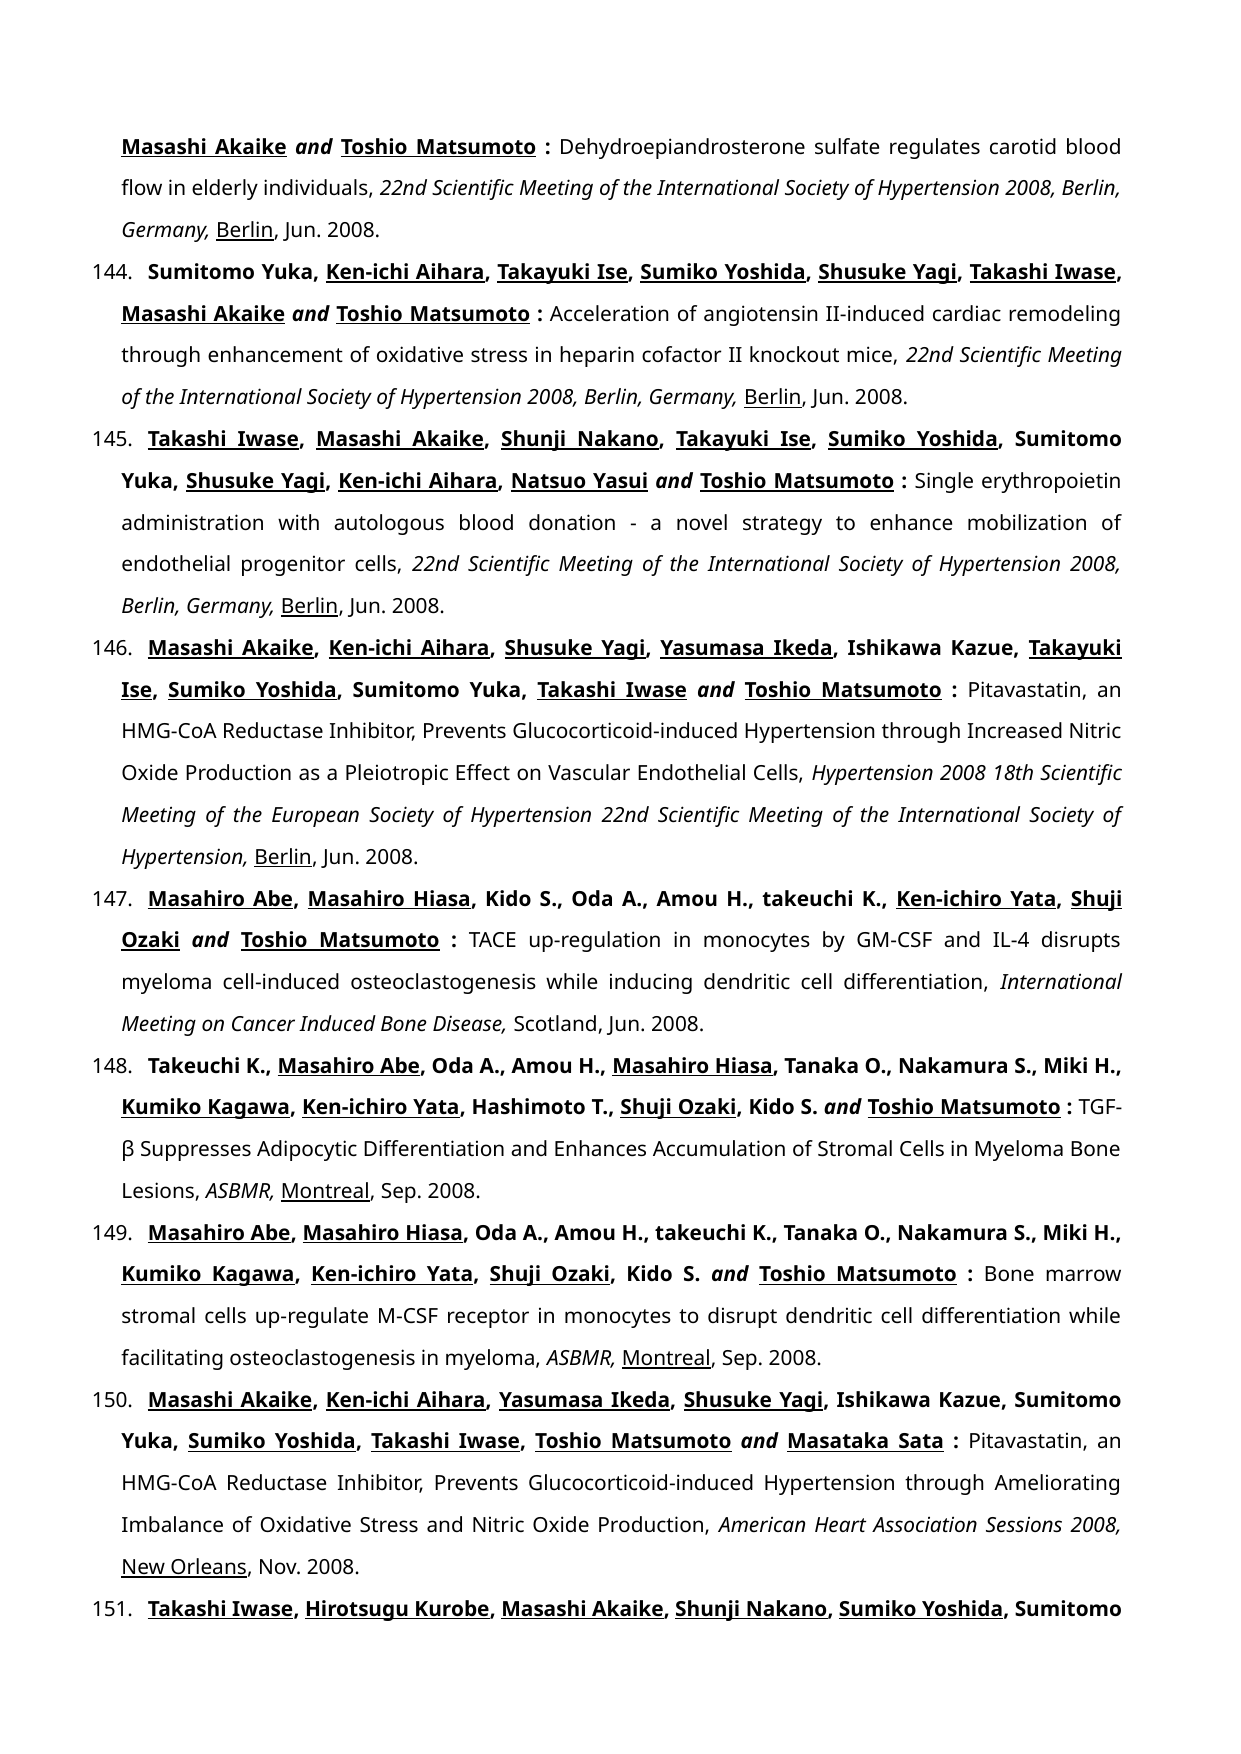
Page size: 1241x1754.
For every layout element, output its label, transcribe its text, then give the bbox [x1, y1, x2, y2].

list Masashi Akaike, Ken-ichi Aihara, Yasumasa Ikeda, Shusuke Yagi, Ishikawa Kazue, Sumitomo Yuka, Sumiko Yoshida, Takashi Iwase, Toshio Matsumoto and Masataka Sata : Pitavastatin, an HMG-CoA Reductase Inhibitor, Prevents Glucocorticoid-induced Hypertension through Ameliorating Imbalance of Oxidative Stress and Nitric Oxide Production, American Heart Association Sessions 2008, New Orleans, Nov. 2008. [92, 1378, 1122, 1587]
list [92, 125, 1122, 250]
list Takeuchi K., Masahiro Abe, Oda A., Amou H., Masahiro Hiasa, Tanaka O., Nakamura S., Miki H., Kumiko Kagawa, Ken-ichiro Yata, Hashimoto T., Shuji Ozaki, Kido S. and Toshio Matsumoto : TGF-β Suppresses Adipocytic Differentiation and Enhances Accumulation of Stromal Cells in Myeloma Bone Lesions, ASBMR, Montreal, Sep. 2008. [92, 1044, 1122, 1211]
list Takashi Iwase, Masashi Akaike, Shunji Nakano, Takayuki Ise, Sumiko Yoshida, Sumitomo Yuka, Shusuke Yagi, Ken-ichi Aihara, Natsuo Yasui and Toshio Matsumoto : Single erythropoietin administration with autologous blood donation - a novel strategy to enhance mobilization of endothelial progenitor cells, 22nd Scientific Meeting of the International Society of Hypertension 2008, Berlin, Germany, Berlin, Jun. 2008. [92, 417, 1122, 626]
list Masahiro Abe, Masahiro Hiasa, Kido S., Oda A., Amou H., takeuchi K., Ken-ichiro Yata, Shuji Ozaki and Toshio Matsumoto : TACE up-regulation in monocytes by GM-CSF and IL-4 disrupts myeloma cell-induced osteoclastogenesis while inducing dendritic cell differentiation, International Meeting on Cancer Induced Bone Disease, Scotland, Jun. 2008. [92, 877, 1122, 1044]
list Sumitomo Yuka, Ken-ichi Aihara, Takayuki Ise, Sumiko Yoshida, Shusuke Yagi, Takashi Iwase, Masashi Akaike and Toshio Matsumoto : Acceleration of angiotensin II-induced cardiac remodeling through enhancement of oxidative stress in heparin cofactor II knockout mice, 22nd Scientific Meeting of the International Society of Hypertension 2008, Berlin, Germany, Berlin, Jun. 2008. [92, 250, 1122, 417]
list Masahiro Abe, Masahiro Hiasa, Oda A., Amou H., takeuchi K., Tanaka O., Nakamura S., Miki H., Kumiko Kagawa, Ken-ichiro Yata, Shuji Ozaki, Kido S. and Toshio Matsumoto : Bone marrow stromal cells up-regulate M-CSF receptor in monocytes to disrupt dendritic cell differentiation while facilitating osteoclastogenesis in myeloma, ASBMR, Montreal, Sep. 2008. [92, 1211, 1122, 1378]
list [92, 1587, 1122, 1629]
list Masashi Akaike, Ken-ichi Aihara, Shusuke Yagi, Yasumasa Ikeda, Ishikawa Kazue, Takayuki Ise, Sumiko Yoshida, Sumitomo Yuka, Takashi Iwase and Toshio Matsumoto : Pitavastatin, an HMG-CoA Reductase Inhibitor, Prevents Glucocorticoid-induced Hypertension through Increased Nitric Oxide Production as a Pleiotropic Effect on Vascular Endothelial Cells, Hypertension 2008 18th Scientific Meeting of the European Society of Hypertension 22nd Scientific Meeting of the International Society of Hypertension, Berlin, Jun. 2008. [92, 626, 1122, 877]
